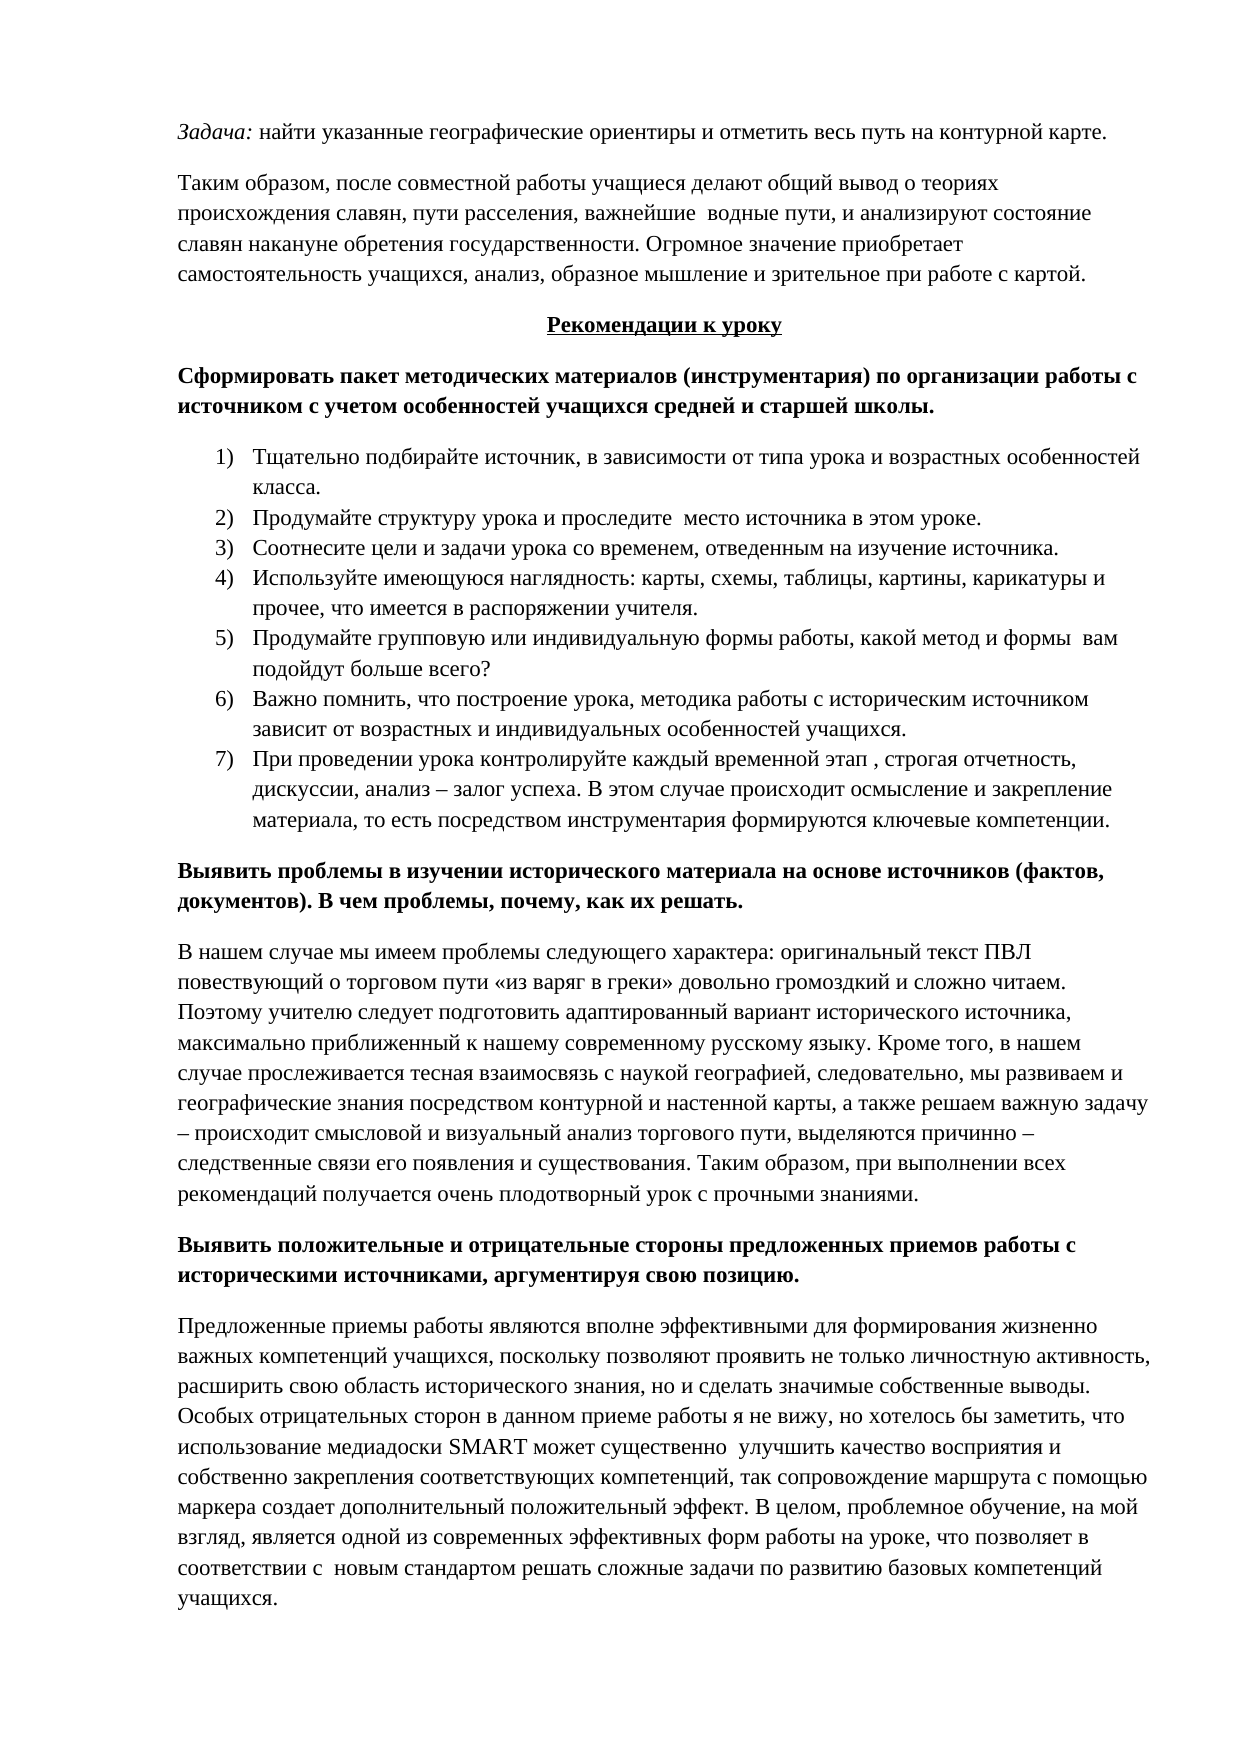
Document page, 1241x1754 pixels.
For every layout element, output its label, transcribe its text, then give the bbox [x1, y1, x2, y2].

text Таким образом, после совместной работы учащиеся делают общий вывод о теориях происхождения славян, пути расселения, важнейшие водные пути, и анализируют состояние славян накануне обретения государственности. Огромное значение приобретает самостоятельность учащихся, анализ, образное мышление и зрительное при работе с картой. [177, 169, 1152, 286]
list Продумайте групповую или индивидуальную формы работы, какой метод и формы вам подойдут больше всего? [215, 624, 1152, 681]
text В нашем случае мы имеем проблемы следующего характера: оригинальный текст ПВЛ повествующий о торговом пути «из варяг в греки» довольно громоздкий и сложно читаем. Поэтому учителю следует подготовить адаптированный вариант исторического источника, максимально приближенный к нашему современному русскому языку. Кроме того, в нашем случае прослеживается тесная взаимосвязь с наукой географией, следовательно, мы развиваем и географические знания посредством контурной и настенной карты, а также решаем важную задачу – происходит смысловой и визуальный анализ торгового пути, выделяются причинно – следственные связи его появления и существования. Таким образом, при выполнении всех рекомендаций получается очень плодотворный урок с прочными знаниями. [177, 938, 1152, 1206]
list Соотнесите цели и задачи урока со временем, отведенным на изучение источника. [215, 534, 1152, 560]
text Выявить проблемы в изучении исторического материала на основе источников (фактов, документов). В чем проблемы, почему, как их решать. [177, 857, 1152, 913]
list Тщательно подбирайте источник, в зависимости от типа урока и возрастных особенностей класса. [215, 443, 1152, 500]
text Сформировать пакет методических материалов (инструментария) по организации работы с источником с учетом особенностей учащихся средней и старшей школы. [177, 362, 1152, 418]
list При проведении урока контролируйте каждый временной этап , строгая отчетность, дискуссии, анализ – залог успеха. В этом случае происходит осмысление и закрепление материала, то есть посредством инструментария формируются ключевые компетенции. [215, 745, 1152, 832]
text Предложенные приемы работы являются вполне эффективными для формирования жизненно важных компетенций учащихся, поскольку позволяют проявить не только личностную активность, расширить свою область исторического знания, но и сделать значимые собственные выводы. Особых отрицательных сторон в данном приеме работы я не вижу, но хотелось бы заметить, что использование медиадоски SMART может существенно улучшить качество восприятия и собственно закрепления соответствующих компетенций, так сопровождение маршрута с помощью маркера создает дополнительный положительный эффект. В целом, проблемное обучение, на мой взгляд, является одной из современных эффективных форм работы на уроке, что позволяет в соответствии с новым стандартом решать сложные задачи по развитию базовых компетенций учащихся. [177, 1312, 1152, 1610]
list Важно помнить, что построение урока, методика работы с историческим источником зависит от возрастных и индивидуальных особенностей учащихся. [215, 685, 1152, 741]
list Продумайте структуру урока и проследите место источника в этом уроке. [215, 503, 1152, 530]
text Рекомендации к уроку [177, 311, 1152, 337]
list Используйте имеющуюся наглядность: карты, схемы, таблицы, картины, карикатуры и прочее, что имеется в распоряжении учителя. [215, 564, 1152, 621]
text Задача: найти указанные географические ориентиры и отметить весь путь на контурной карте. [177, 118, 1152, 144]
text Выявить положительные и отрицательные стороны предложенных приемов работы с историческими источниками, аргументируя свою позицию. [177, 1231, 1152, 1287]
